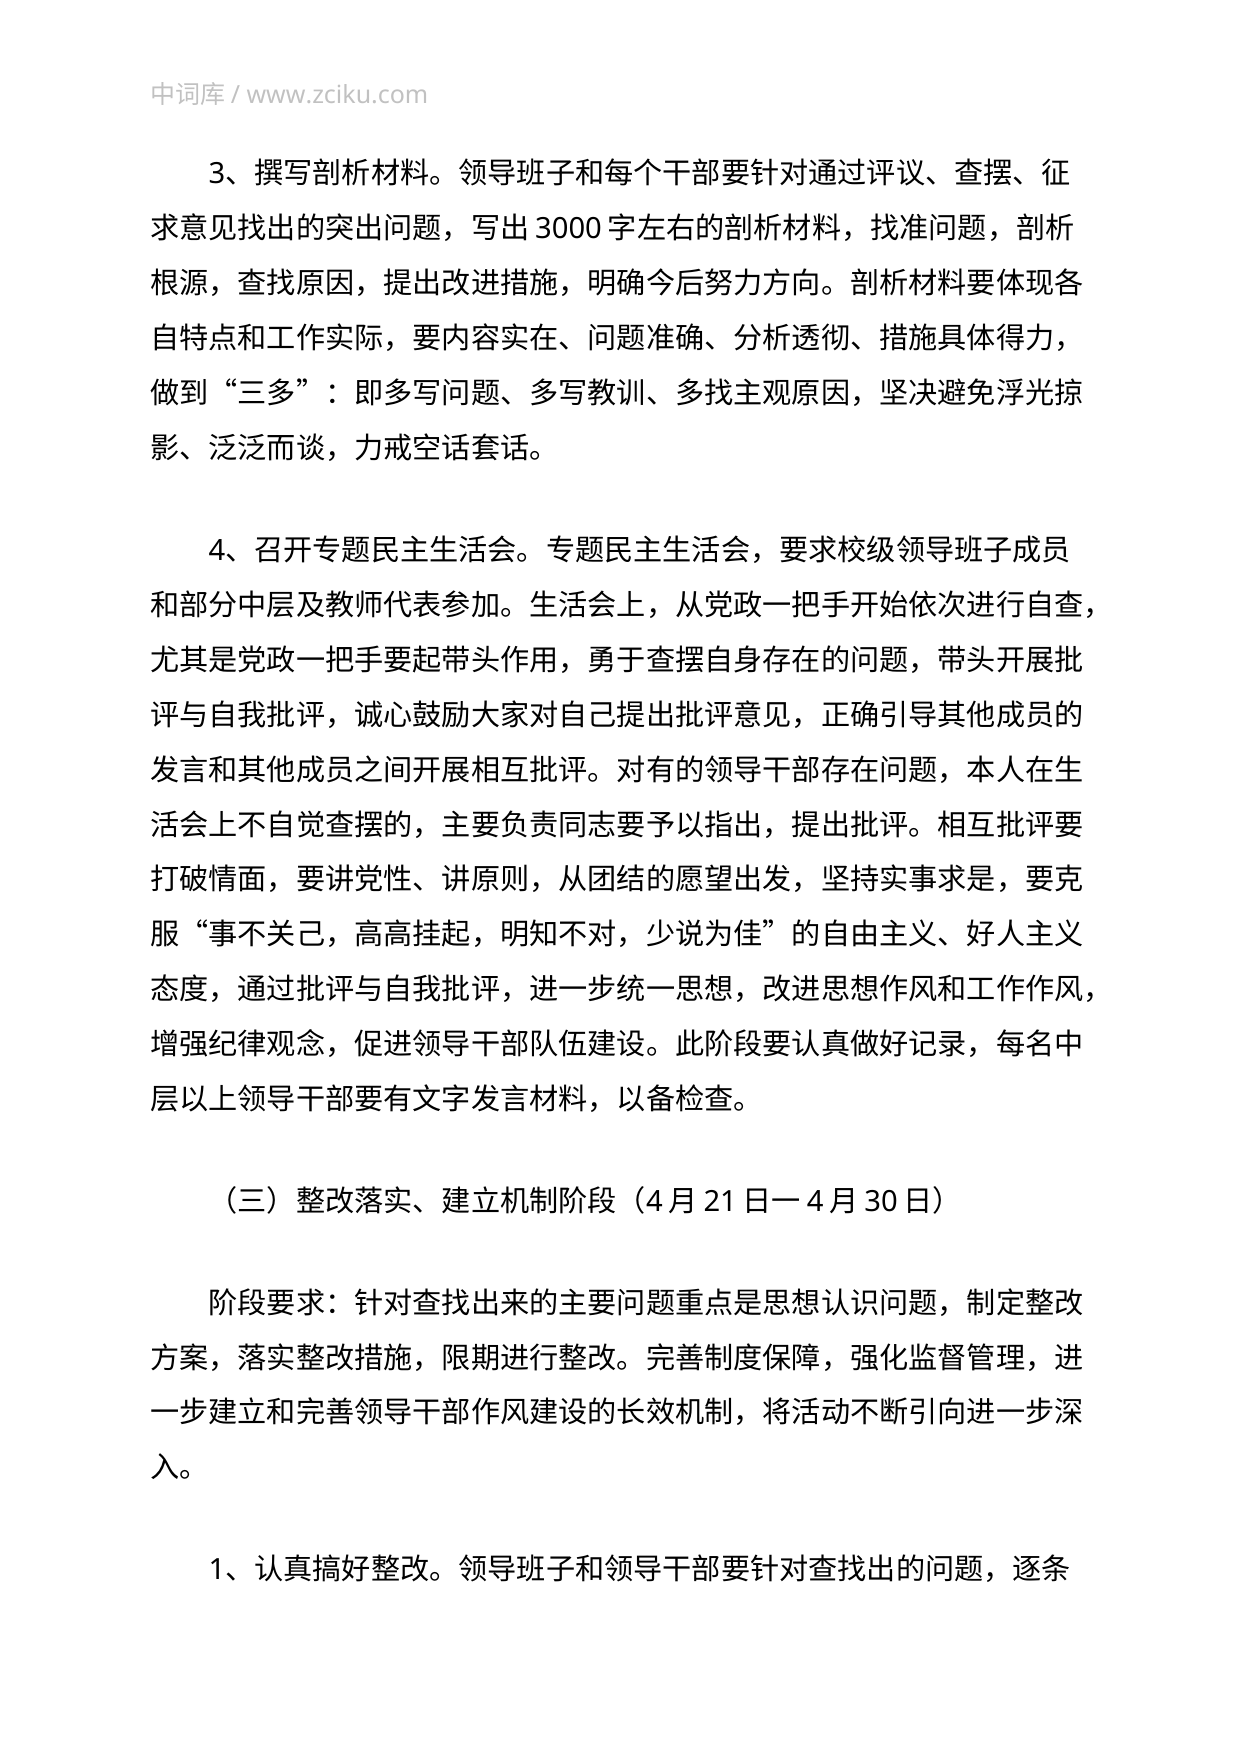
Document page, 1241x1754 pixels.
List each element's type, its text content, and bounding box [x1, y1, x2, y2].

text （三）整改落实、建立机制阶段（4月21日一4月30日） [150, 1177, 1090, 1220]
text 3、撰写剖析材料。领导班子和每个干部要针对通过评议、查摆、征求意见找出的突出问题，写出3000字左右的剖析材料，找准问题，剖析根源，查找原因，提出改进措施，明确今后努力方向。剖析材料要体现各自特点和工作实际，要内容实在、问题准确、分析透彻、措施具体得力，做到“三多”：即多写问题、多写教训、多找主观原因，坚决避免浮光掠影、泛泛而谈，力戒空话套话。 [150, 150, 1090, 467]
text 阶段要求：针对查找出来的主要问题重点是思想认识问题，制定整改方案，落实整改措施，限期进行整改。完善制度保障，强化监督管理，进一步建立和完善领导干部作风建设的长效机制，将活动不断引向进一步深入。 [150, 1279, 1090, 1486]
text 4、召开专题民主生活会。专题民主生活会，要求校级领导班子成员和部分中层及教师代表参加。生活会上，从党政一把手开始依次进行自查，尤其是党政一把手要起带头作用，勇于查摆自身存在的问题，带头开展批评与自我批评，诚心鼓励大家对自己提出批评意见，正确引导其他成员的发言和其他成员之间开展相互批评。对有的领导干部存在问题，本人在生活会上不自觉查摆的，主要负责同志要予以指出，提出批评。相互批评要打破情面，要讲党性、讲原则，从团结的愿望出发，坚持实事求是，要克服“事不关己，高高挂起，明知不对，少说为佳”的自由主义、好人主义态度，通过批评与自我批评，进一步统一思想，改进思想作风和工作作风，增强纪律观念，促进领导干部队伍建设。此阶段要认真做好记录，每名中层以上领导干部要有文字发言材料，以备检查。 [150, 526, 1090, 1118]
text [150, 1546, 1090, 1588]
